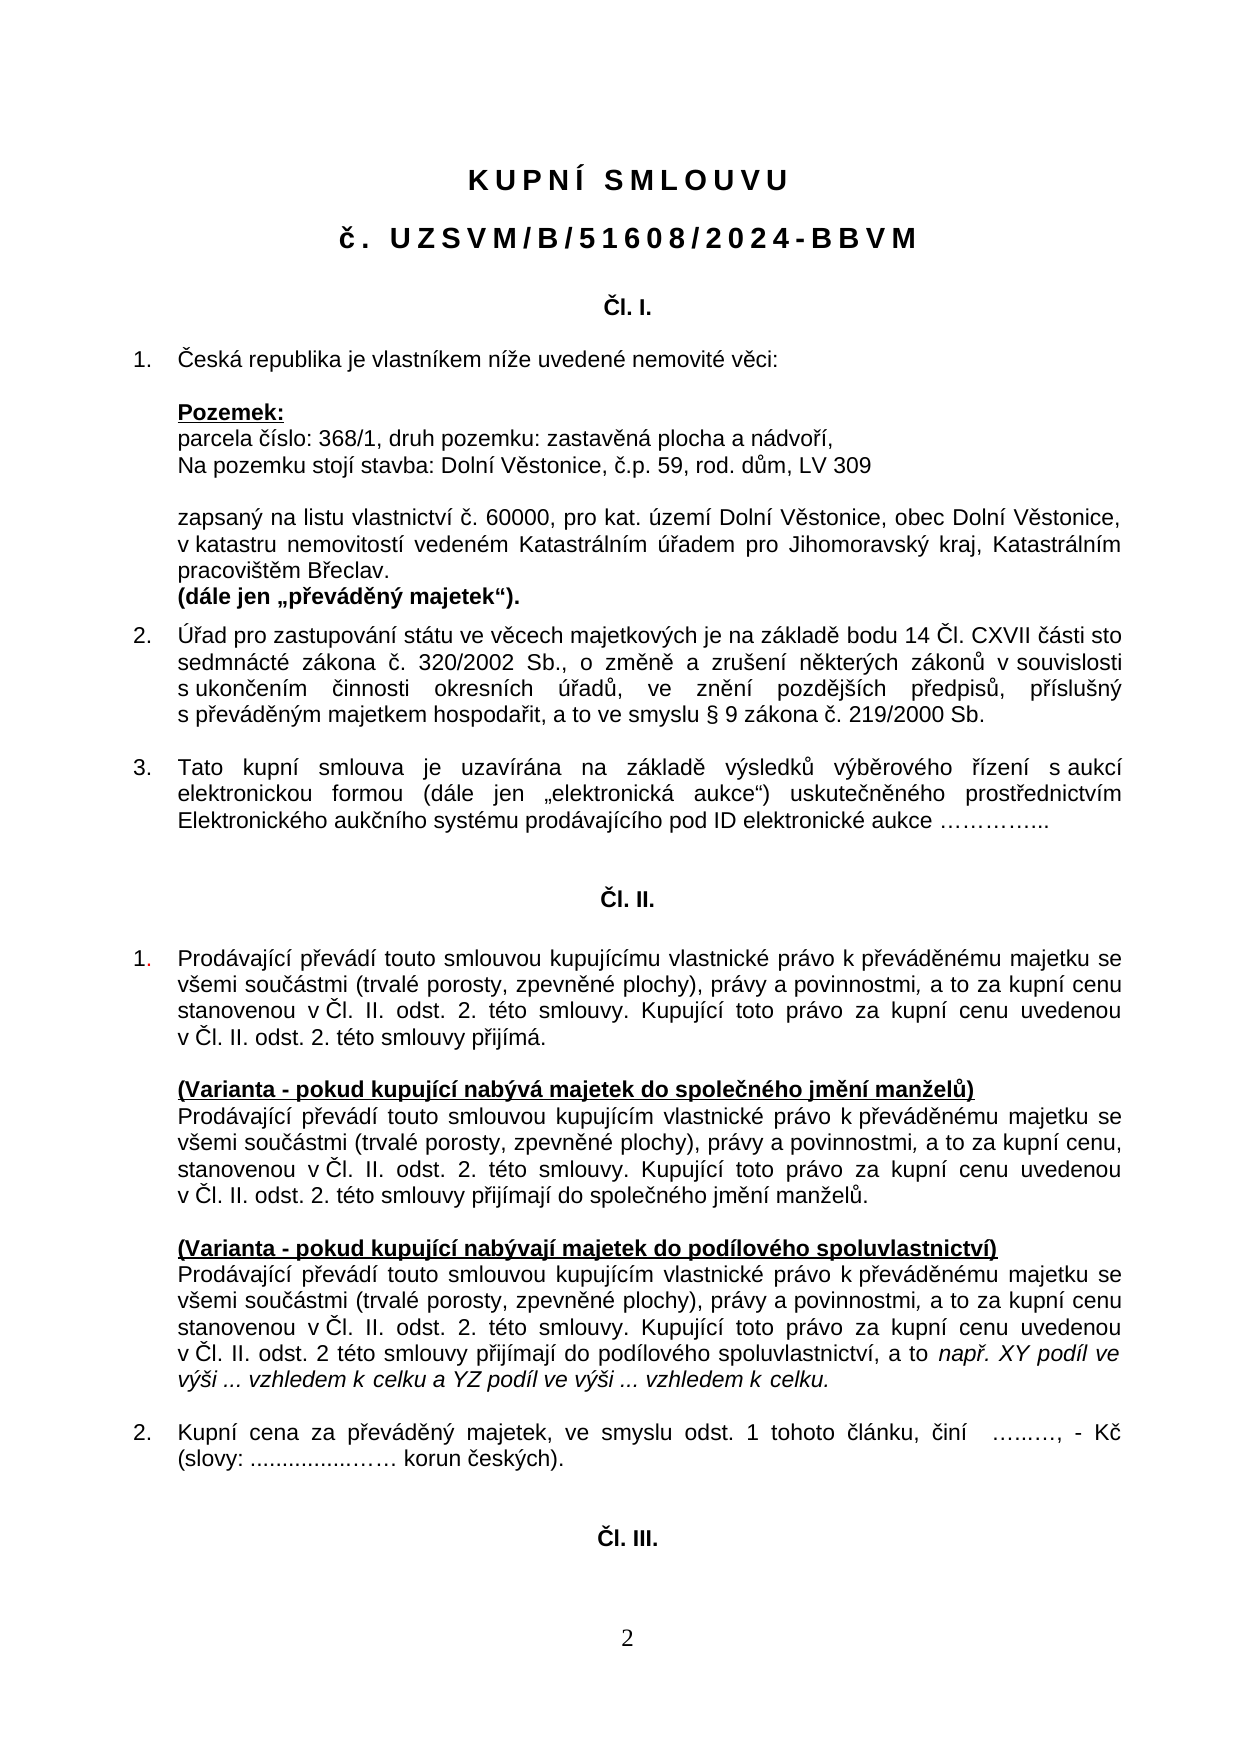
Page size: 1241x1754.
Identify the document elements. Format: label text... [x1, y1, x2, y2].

text 3. Tato kupní smlouva je uzavírána na základě výsledků výběrového řízení s aukcí elektronickou formou (dále jen „elektronická aukce“) uskutečněného prostřednictvím Elektronického aukčního systému prodávajícího pod ID elektronické aukce …………... [133, 754, 1122, 833]
text 2. Úřad pro zastupování státu ve věcech majetkových je na základě bodu 14 Čl. CXVII části sto sedmnácté zákona č. 320/2002 Sb., o změně a zrušení některých zákonů v souvislosti s ukončením činnosti okresních úřadů, ve znění pozdějších předpisů, příslušný s převáděným majetkem hospodařit, a to ve smyslu § 9 zákona č. 219/2000 Sb. [133, 622, 1122, 728]
text parcela číslo: 368/1, druh pozemku: zastavěná plocha a nádvoří, [177, 425, 1122, 452]
text č. UZSVM/B/51608/2024-BBVM [133, 221, 1122, 254]
text Čl. III. [133, 1524, 1122, 1551]
text 1. Česká republika je vlastníkem níže uvedené nemovité věci: [133, 346, 1122, 372]
text (Varianta - pokud kupující nabývají majetek do podílového spoluvlastnictví) [177, 1234, 1122, 1261]
text KUPNÍ SMLOUVU [133, 162, 1122, 196]
text Pozemek: [177, 399, 1122, 425]
text Prodávající převádí touto smlouvou kupujícím vlastnické právo k převáděnému majetku se všemi součástmi (trvalé porosty, zpevněné plochy), právy a povinnostmi, a to za kupní cenu stanovenou v Čl. II. odst. 2. této smlouvy. Kupující toto právo za kupní cenu uvedenou v Čl. II. odst. 2 této smlouvy přijímají do podílového spoluvlastnictví, a to např. XY podíl ve výši ... vzhledem k celku a YZ podíl ve výši ... vzhledem k celku. [177, 1261, 1122, 1393]
text (Varianta - pokud kupující nabývá majetek do společného jmění manželů) [133, 1076, 1122, 1103]
text (dále jen „převáděný majetek“). [133, 583, 1122, 610]
text zapsaný na listu vlastnictví č. 60000, pro kat. území Dolní Věstonice, obec Dolní Věstonice, v katastru nemovitostí vedeném Katastrálním úřadem pro Jihomoravský kraj, Katastrálním pracovištěm Břeclav. [177, 504, 1122, 583]
text 2. Kupní cena za převáděný majetek, ve smyslu odst. 1 tohoto článku, činí …...…, - Kč (slovy: ................…… korun českých). [133, 1419, 1122, 1472]
text Čl. I. [133, 293, 1122, 320]
text Prodávající převádí touto smlouvou kupujícím vlastnické právo k převáděnému majetku se všemi součástmi (trvalé porosty, zpevněné plochy), právy a povinnostmi, a to za kupní cenu, stanovenou v Čl. II. odst. 2. této smlouvy. Kupující toto právo za kupní cenu uvedenou v Čl. II. odst. 2. této smlouvy přijímají do společného jmění manželů. [177, 1103, 1122, 1208]
text Čl. II. [133, 886, 1122, 912]
text 1. Prodávající převádí touto smlouvou kupujícímu vlastnické právo k převáděnému majetku se všemi součástmi (trvalé porosty, zpevněné plochy), právy a povinnostmi, a to za kupní cenu stanovenou v Čl. II. odst. 2. této smlouvy. Kupující toto právo za kupní cenu uvedenou v Čl. II. odst. 2. této smlouvy přijímá. [133, 945, 1122, 1050]
text Na pozemku stojí stavba: Dolní Věstonice, č.p. 59, rod. dům, LV 309 [177, 452, 1122, 478]
